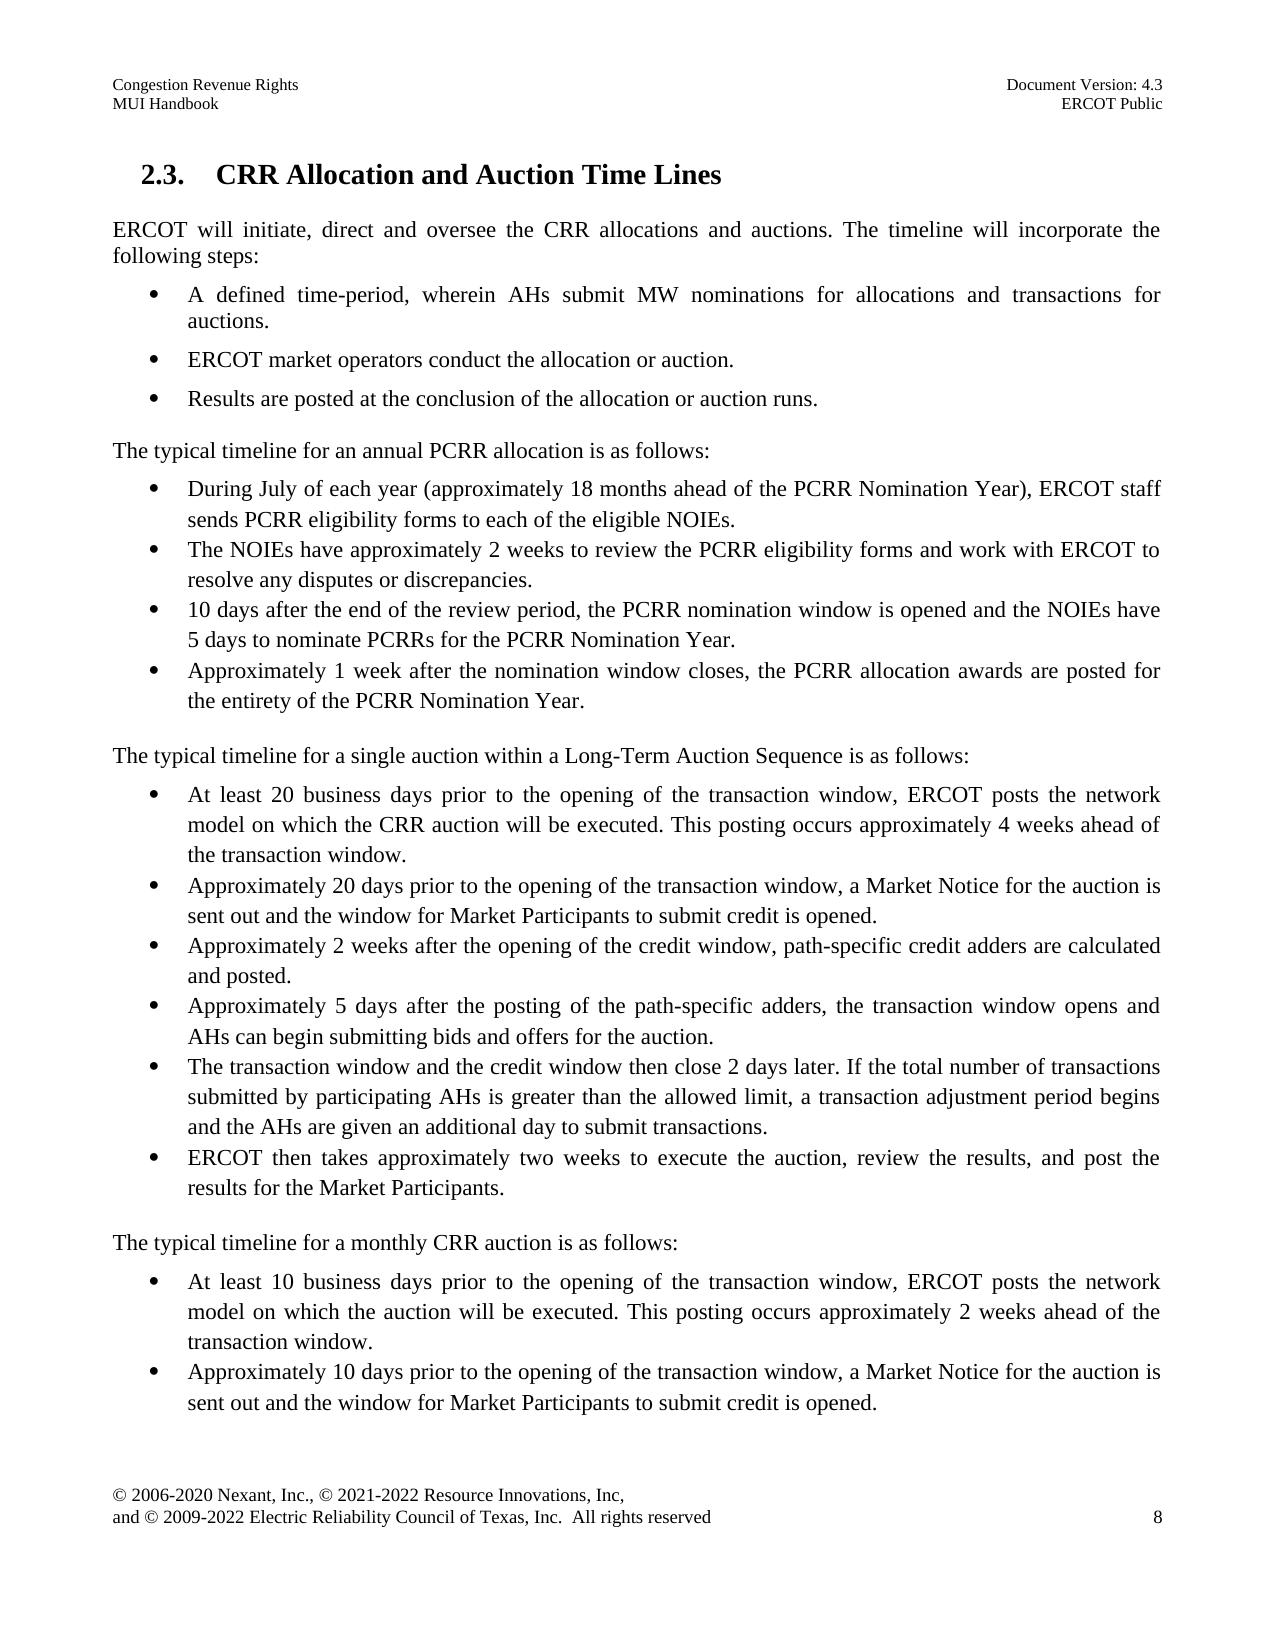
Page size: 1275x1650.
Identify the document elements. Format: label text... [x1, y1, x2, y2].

list Approximately 2 weeks after the opening of the credit window, path-specific credit adders are calculated and posted. [150, 932, 1162, 989]
list The NOIEs have approximately 2 weeks to review the PCRR eligibility forms and work with ERCOT to resolve any disputes or discrepancies. [150, 536, 1162, 592]
list At least 20 business days prior to the opening of the transaction window, ERCOT posts the network model on which the CRR auction will be executed. This posting occurs approximately 4 weeks ahead of the transaction window. [150, 781, 1162, 868]
list A defined time-period, wherein AHs submit MW nominations for allocations and transactions for auctions. [150, 281, 1162, 334]
list The transaction window and the credit window then close 2 days later. If the total number of transactions submitted by participating AHs is greater than the allowed limit, a transaction adjustment period begins and the AHs are given an additional day to submit transactions. [150, 1053, 1162, 1140]
list During July of each year (approximately 18 months ahead of the PCRR Nomination Year), ERCOT staff sends PCRR eligibility forms to each of the eligible NOIEs. [150, 476, 1162, 532]
list ERCOT then takes approximately two weeks to execute the auction, review the results, and post the results for the Market Participants. [150, 1143, 1162, 1200]
list Approximately 10 days prior to the opening of the transaction window, a Market Notice for the auction is sent out and the window for Market Participants to submit credit is opened. [150, 1358, 1162, 1415]
text The typical timeline for a single auction within a Long-Term Auction Sequence is as follows: [112, 742, 1162, 768]
text The typical timeline for an annual PCRR allocation is as follows: [112, 437, 1162, 463]
list Approximately 20 days prior to the opening of the transaction window, a Market Notice for the auction is sent out and the window for Market Participants to submit credit is opened. [150, 872, 1162, 928]
subtitle CRR Allocation and Auction Time Lines [141, 157, 1162, 191]
list Approximately 5 days after the posting of the path-specific adders, the transaction window opens and AHs can begin submitting bids and offers for the auction. [150, 992, 1162, 1049]
text ERCOT will initiate, direct and oversee the CRR allocations and auctions. The timeline will incorporate the following steps: [112, 216, 1162, 269]
list ERCOT market operators conduct the allocation or auction. [150, 346, 1162, 373]
text The typical timeline for a monthly CRR auction is as follows: [112, 1229, 1162, 1255]
list Results are posted at the conclusion of the allocation or auction runs. [150, 385, 1162, 412]
list 10 days after the end of the review period, the PCRR nomination window is opened and the NOIEs have 5 days to nominate PCRRs for the PCRR Nomination Year. [150, 596, 1162, 653]
list At least 10 business days prior to the opening of the transaction window, ERCOT posts the network model on which the auction will be executed. This posting occurs approximately 2 weeks ahead of the transaction window. [150, 1268, 1162, 1354]
list Approximately 1 week after the nomination window closes, the PCRR allocation awards are posted for the entirety of the PCRR Nomination Year. [150, 657, 1162, 713]
